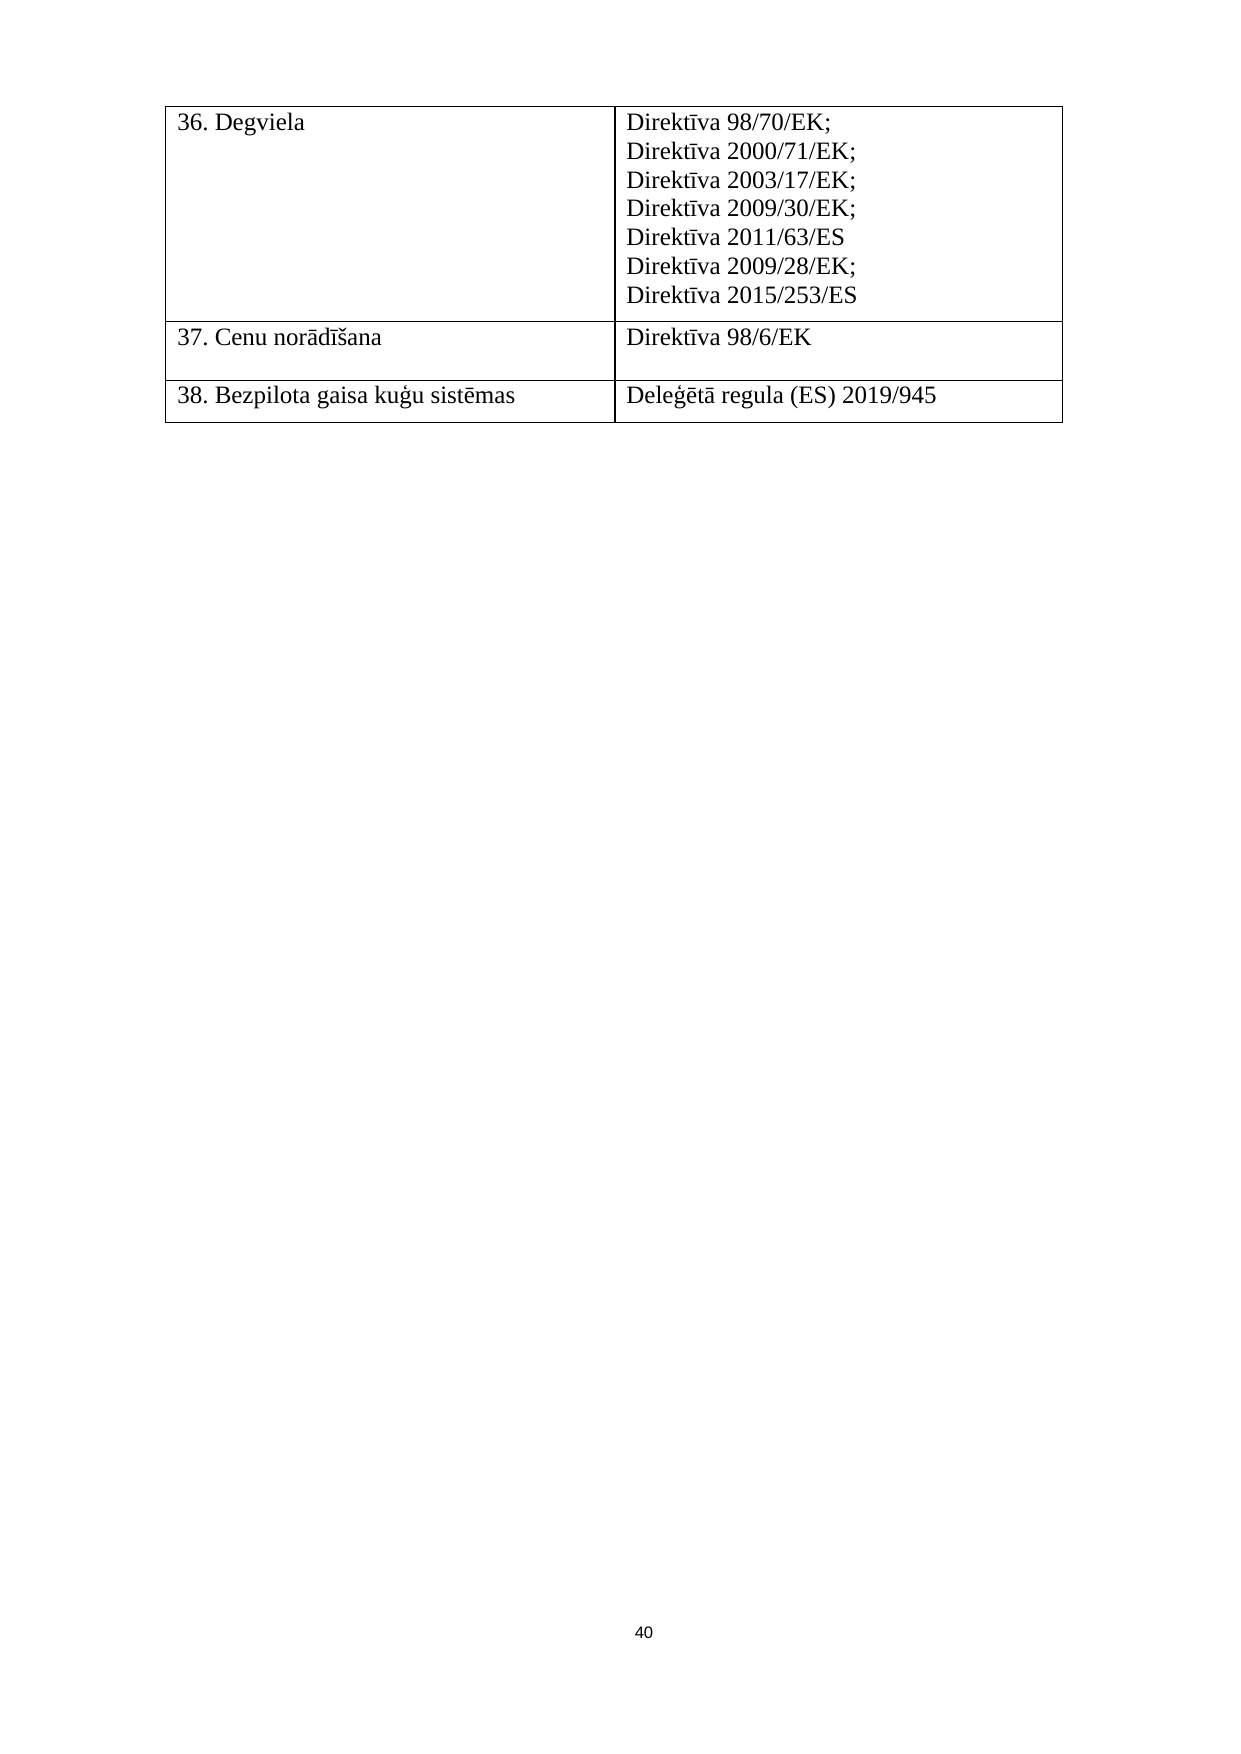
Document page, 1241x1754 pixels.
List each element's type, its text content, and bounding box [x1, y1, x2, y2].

table_cell Direktīva 98/70/EK; Direktīva 2000/71/EK; Direktīva 2003/17/EK; Direktīva 2009/30/EK; Direktīva 2011/63/ES Direktīva 2009/28/EK; Direktīva 2015/253/ES [616, 107, 1062, 321]
table_cell 38. Bezpilota gaisa kuģu sistēmas [166, 381, 614, 422]
table_cell Deleģētā regula (ES) 2019/945 [616, 381, 1062, 422]
table_cell 36. Degviela [166, 107, 614, 321]
table_cell Direktīva 98/6/EK [616, 322, 1062, 379]
table_cell 37. Cenu norādīšana [166, 322, 614, 379]
